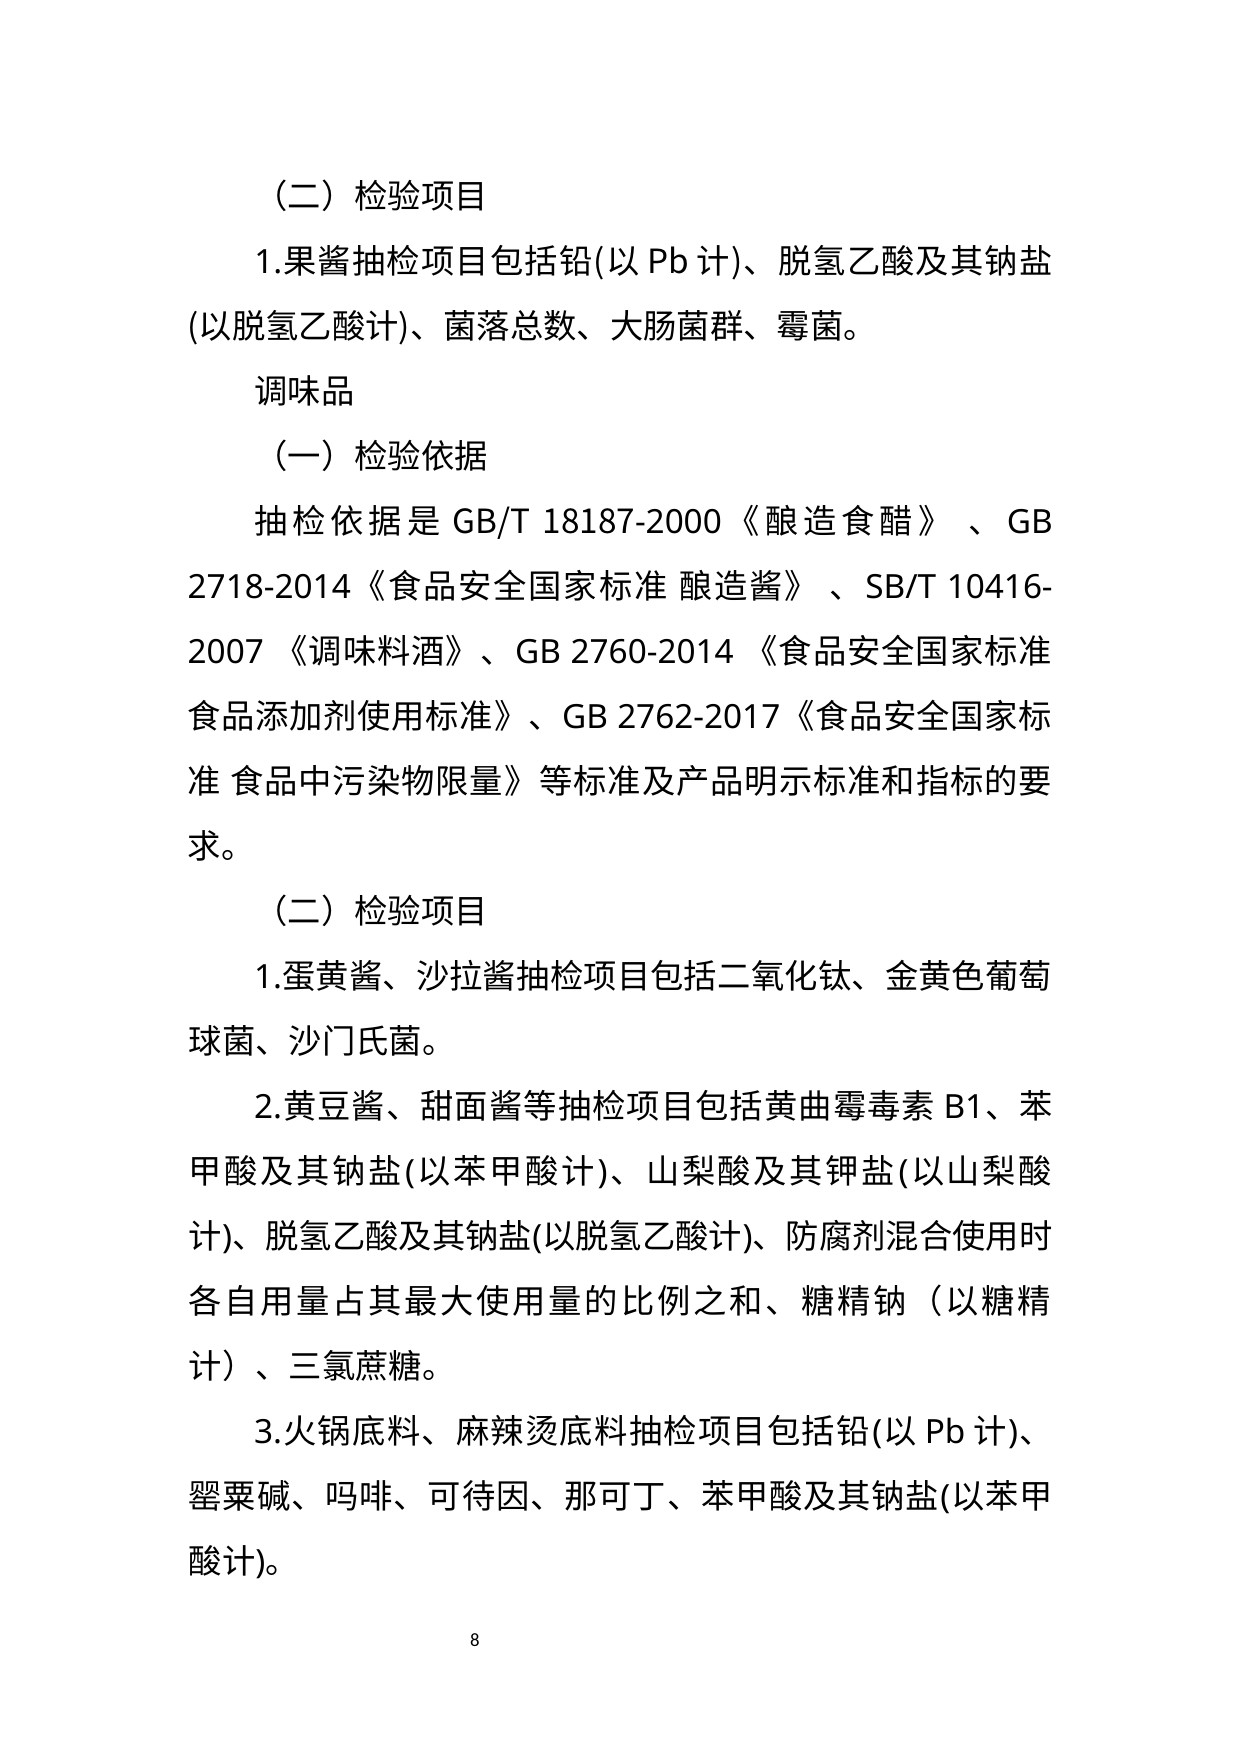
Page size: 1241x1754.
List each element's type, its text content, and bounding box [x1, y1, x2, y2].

subtitle 调味品 [187, 357, 1053, 422]
subtitle 1.果酱抽检项目包括铅(以Pb计)、脱氢乙酸及其钠盐(以脱氢乙酸计)、菌落总数、大肠菌群、霉菌。 [187, 227, 1053, 357]
list 1.蛋黄酱、沙拉酱抽检项目包括二氧化钛、金黄色葡萄球菌、沙门氏菌。 [188, 942, 1053, 1072]
text 抽检依据是GB/T 18187-2000《酿造食醋》 、GB 2718-2014《食品安全国家标准 酿造酱》 、SB/T 10416-2007 《调味料酒》、GB 2760-2014 《食品安全国家标准 食品添加剂使用标准》、GB 2762-2017《食品安全国家标准 食品中污染物限量》等标准及产品明示标准和指标的要求。 [187, 487, 1053, 877]
list 3.火锅底料、麻辣烫底料抽检项目包括铅(以Pb计)、罂粟碱、吗啡、可待因、那可丁、苯甲酸及其钠盐(以苯甲酸计)。 [188, 1397, 1053, 1592]
list （二）检验项目 [187, 162, 1053, 227]
list 2.黄豆酱、甜面酱等抽检项目包括黄曲霉毒素B1、苯甲酸及其钠盐(以苯甲酸计)、山梨酸及其钾盐(以山梨酸计)、脱氢乙酸及其钠盐(以脱氢乙酸计)、防腐剂混合使用时各自用量占其最大使用量的比例之和、糖精钠（以糖精计）、三氯蔗糖。 [188, 1072, 1053, 1397]
list （一）检验依据 [187, 422, 1053, 487]
list （二）检验项目 [187, 877, 1053, 942]
